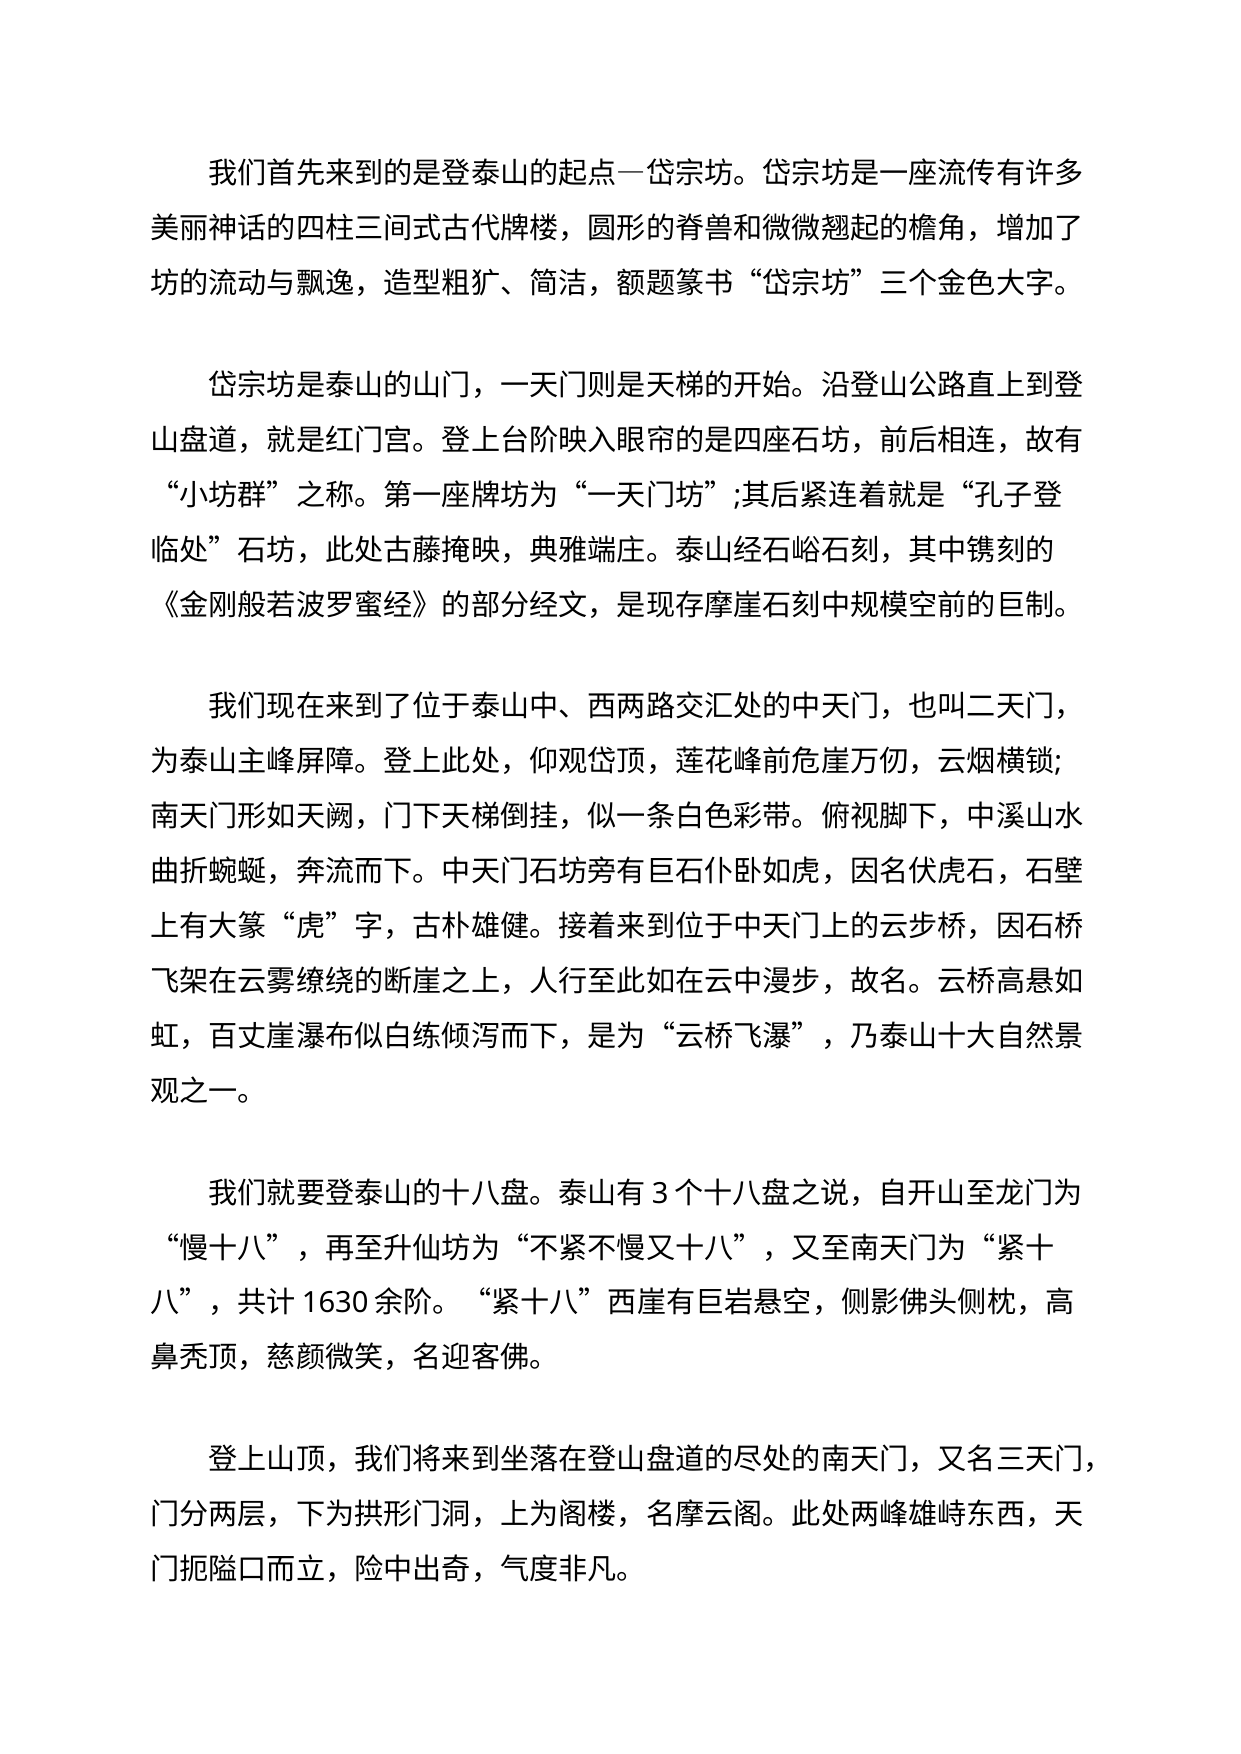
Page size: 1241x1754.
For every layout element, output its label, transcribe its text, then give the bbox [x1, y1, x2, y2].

text 岱宗坊是泰山的山门，一天门则是天梯的开始。沿登山公路直上到登山盘道，就是红门宫。登上台阶映入眼帘的是四座石坊，前后相连，故有“小坊群”之称。第一座牌坊为“一天门坊”;其后紧连着就是“孔子登临处”石坊，此处古藤掩映，典雅端庄。泰山经石峪石刻，其中镌刻的《金刚般若波罗蜜经》的部分经文，是现存摩崖石刻中规模空前的巨制。 [150, 362, 1090, 623]
text 我们现在来到了位于泰山中、西两路交汇处的中天门，也叫二天门，为泰山主峰屏障。登上此处，仰观岱顶，莲花峰前危崖万仞，云烟横锁;南天门形如天阙，门下天梯倒挂，似一条白色彩带。俯视脚下，中溪山水曲折蜿蜒，奔流而下。中天门石坊旁有巨石仆卧如虎，因名伏虎石，石壁上有大篆“虎”字，古朴雄健。接着来到位于中天门上的云步桥，因石桥飞架在云雾缭绕的断崖之上，人行至此如在云中漫步，故名。云桥高悬如虹，百丈崖瀑布似白练倾泻而下，是为“云桥飞瀑”，乃泰山十大自然景观之一。 [150, 683, 1090, 1110]
text 我们就要登泰山的十八盘。泰山有3个十八盘之说，自开山至龙门为“慢十八”，再至升仙坊为“不紧不慢又十八”，又至南天门为“紧十八”，共计1630余阶。“紧十八”西崖有巨岩悬空，侧影佛头侧枕，高鼻秃顶，慈颜微笑，名迎客佛。 [150, 1169, 1090, 1376]
text 我们首先来到的是登泰山的起点—岱宗坊。岱宗坊是一座流传有许多美丽神话的四柱三间式古代牌楼，圆形的脊兽和微微翘起的檐角，增加了坊的流动与飘逸，造型粗犷、简洁，额题篆书“岱宗坊”三个金色大字。 [150, 150, 1090, 302]
text 登上山顶，我们将来到坐落在登山盘道的尽处的南天门，又名三天门，门分两层，下为拱形门洞，上为阁楼，名摩云阁。此处两峰雄峙东西，天门扼隘口而立，险中出奇，气度非凡。 [150, 1436, 1090, 1588]
